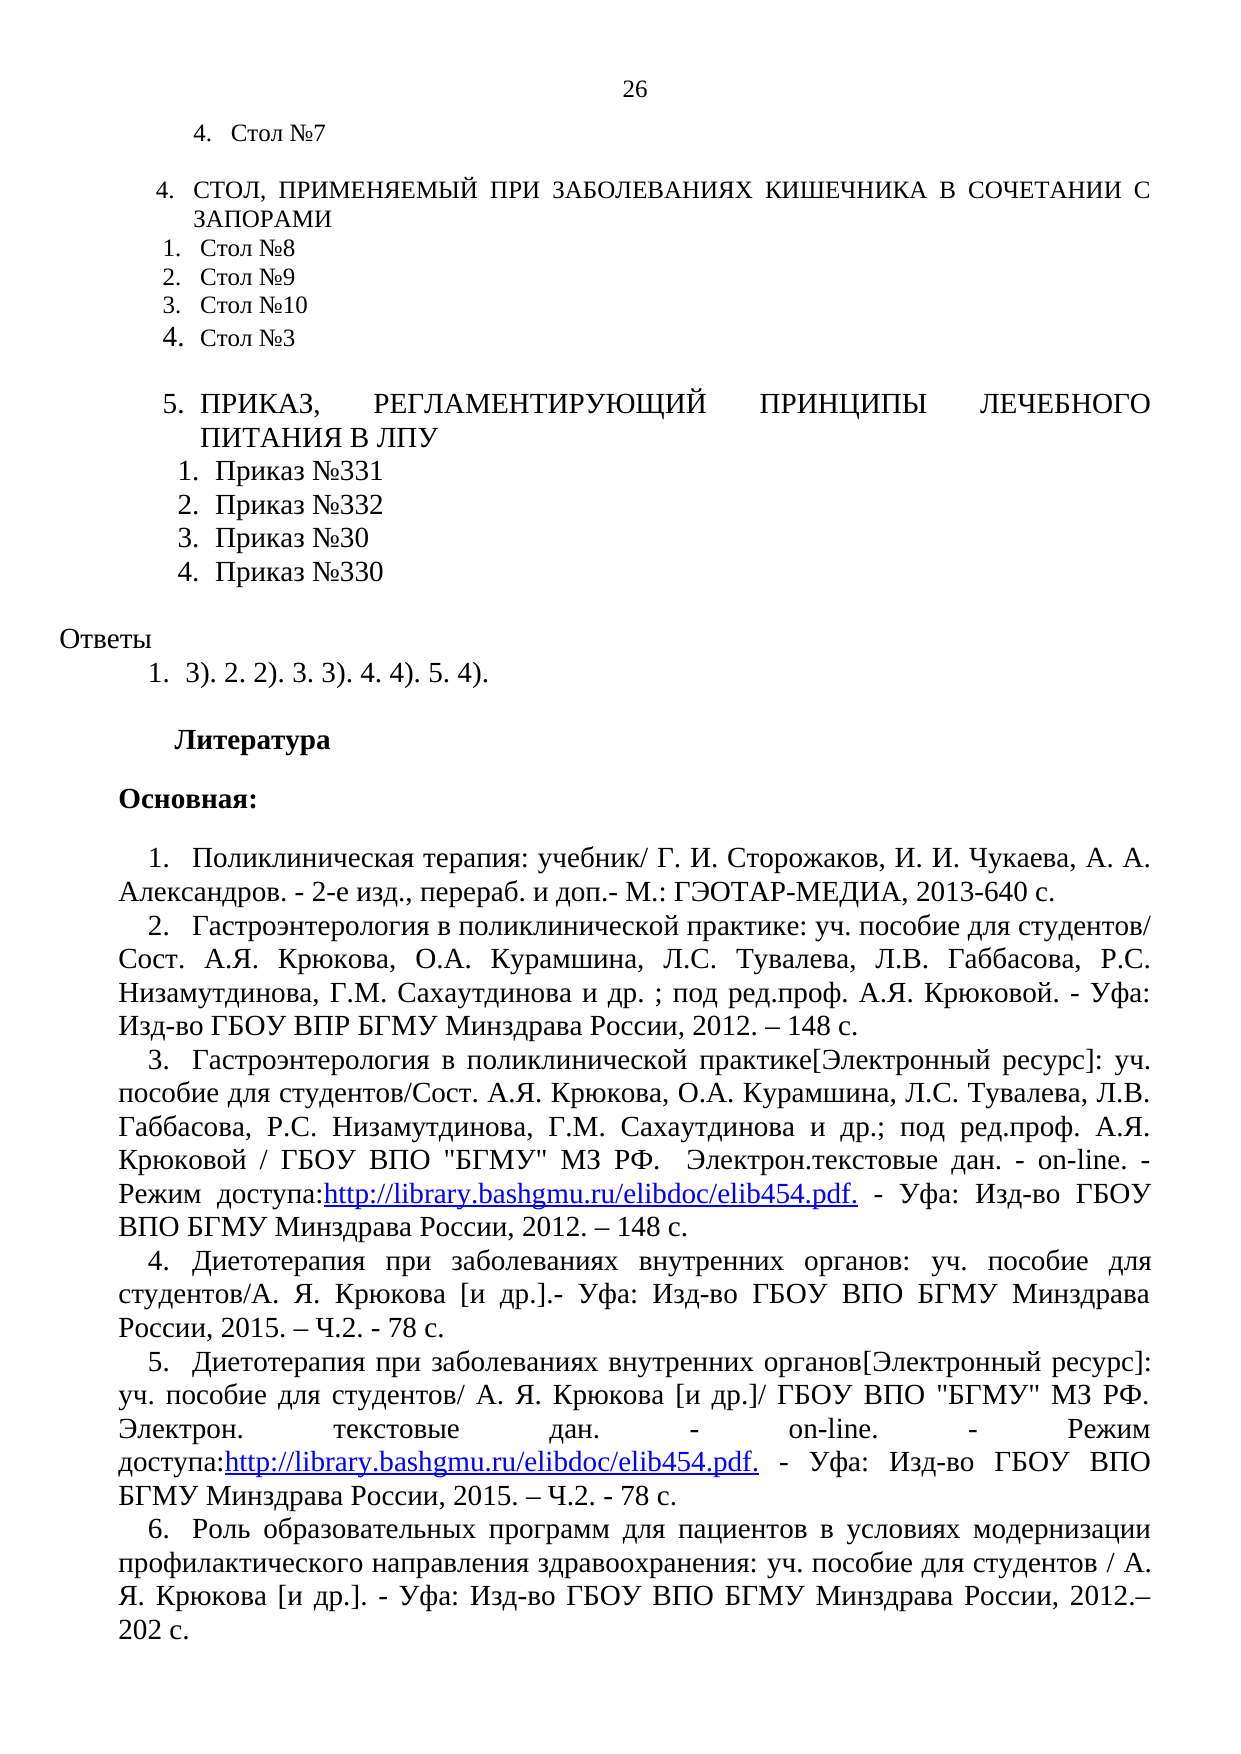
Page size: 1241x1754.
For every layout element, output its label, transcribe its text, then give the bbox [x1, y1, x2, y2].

list Гастроэнтерология в поликлинической практике[Электронный ресурс]: уч. пособие для студентов/Сост. А.Я. Крюкова, О.А. Курамшина, Л.С. Тувалева, Л.В. Габбасова, Р.С. Низамутдинова, Г.М. Сахаутдинова и др.; под ред.проф. А.Я. Крюковой / ГБОУ ВПО "БГМУ" МЗ РФ. Электрон.текстовые дан. - on-line. - Режим доступа:http://library.bashgmu.ru/elibdoc/elib454.pdf. - Уфа: Изд-во ГБОУ ВПО БГМУ Минздрава России, 2012. – 148 с. [118, 1042, 1152, 1243]
list Диетотерапия при заболеваниях внутренних органов: уч. пособие для студентов/А. Я. Крюкова [и др.].- Уфа: Изд-во ГБОУ ВПО БГМУ Минздрава России, 2015. – Ч.2. - 78 с. [118, 1243, 1152, 1344]
list 3). 2. 2). 3. 3). 4. 4). 5. 4). [148, 655, 1152, 688]
list Приказ №331 [177, 453, 1152, 487]
list Стол №10 [162, 291, 1152, 319]
list Поликлиническая терапия: учебник/ Г. И. Сторожаков, И. И. Чукаева, А. А. Александров. - 2-е изд., перераб. и доп.- М.: ГЭОТАР-МЕДИА, 2013-640 с. [118, 841, 1152, 908]
list Приказ №332 [177, 487, 1152, 521]
list Стол №9 [162, 262, 1152, 291]
text Основная: [118, 781, 1152, 815]
list Стол №8 [162, 233, 1152, 262]
list СТОЛ, ПРИМЕНЯЕМЫЙ ПРИ ЗАБОЛЕВАНИЯХ КИШЕЧНИКА В СОЧЕТАНИИ С ЗАПОРАМИ [156, 176, 1152, 233]
list ПРИКАЗ, РЕГЛАМЕНТИРУЮЩИЙ ПРИНЦИПЫ ЛЕЧЕБНОГО ПИТАНИЯ В ЛПУ [162, 386, 1152, 453]
list Стол №7 [193, 118, 1152, 147]
list Приказ №30 [177, 521, 1152, 554]
text Ответы [59, 621, 1152, 655]
list Роль образовательных программ для пациентов в условиях модернизации профилактического направления здравоохранения: уч. пособие для студентов / А. Я. Крюкова [и др.]. - Уфа: Изд-во ГБОУ ВПО БГМУ Минздрава России, 2012.–202 с. [118, 1511, 1152, 1646]
list Приказ №330 [177, 554, 1152, 588]
list Диетотерапия при заболеваниях внутренних органов[Электронный ресурс]: уч. пособие для студентов/ А. Я. Крюкова [и др.]/ ГБОУ ВПО "БГМУ" МЗ РФ. Электрон. текстовые дан. - on-line. - Режим доступа:http://library.bashgmu.ru/elibdoc/elib454.pdf. - Уфа: Изд-во ГБОУ ВПО БГМУ Минздрава России, 2015. – Ч.2. - 78 с. [118, 1344, 1152, 1511]
list Гастроэнтерология в поликлинической практике: уч. пособие для студентов/ Сост. А.Я. Крюкова, О.А. Курамшина, Л.С. Тувалева, Л.В. Габбасова, Р.С. Низамутдинова, Г.М. Сахаутдинова и др. ; под ред.проф. А.Я. Крюковой. - Уфа: Изд-во ГБОУ ВПР БГМУ Минздрава России, 2012. – 148 с. [118, 908, 1152, 1042]
text Литература [174, 722, 1152, 755]
list Стол №3 [162, 319, 1152, 353]
